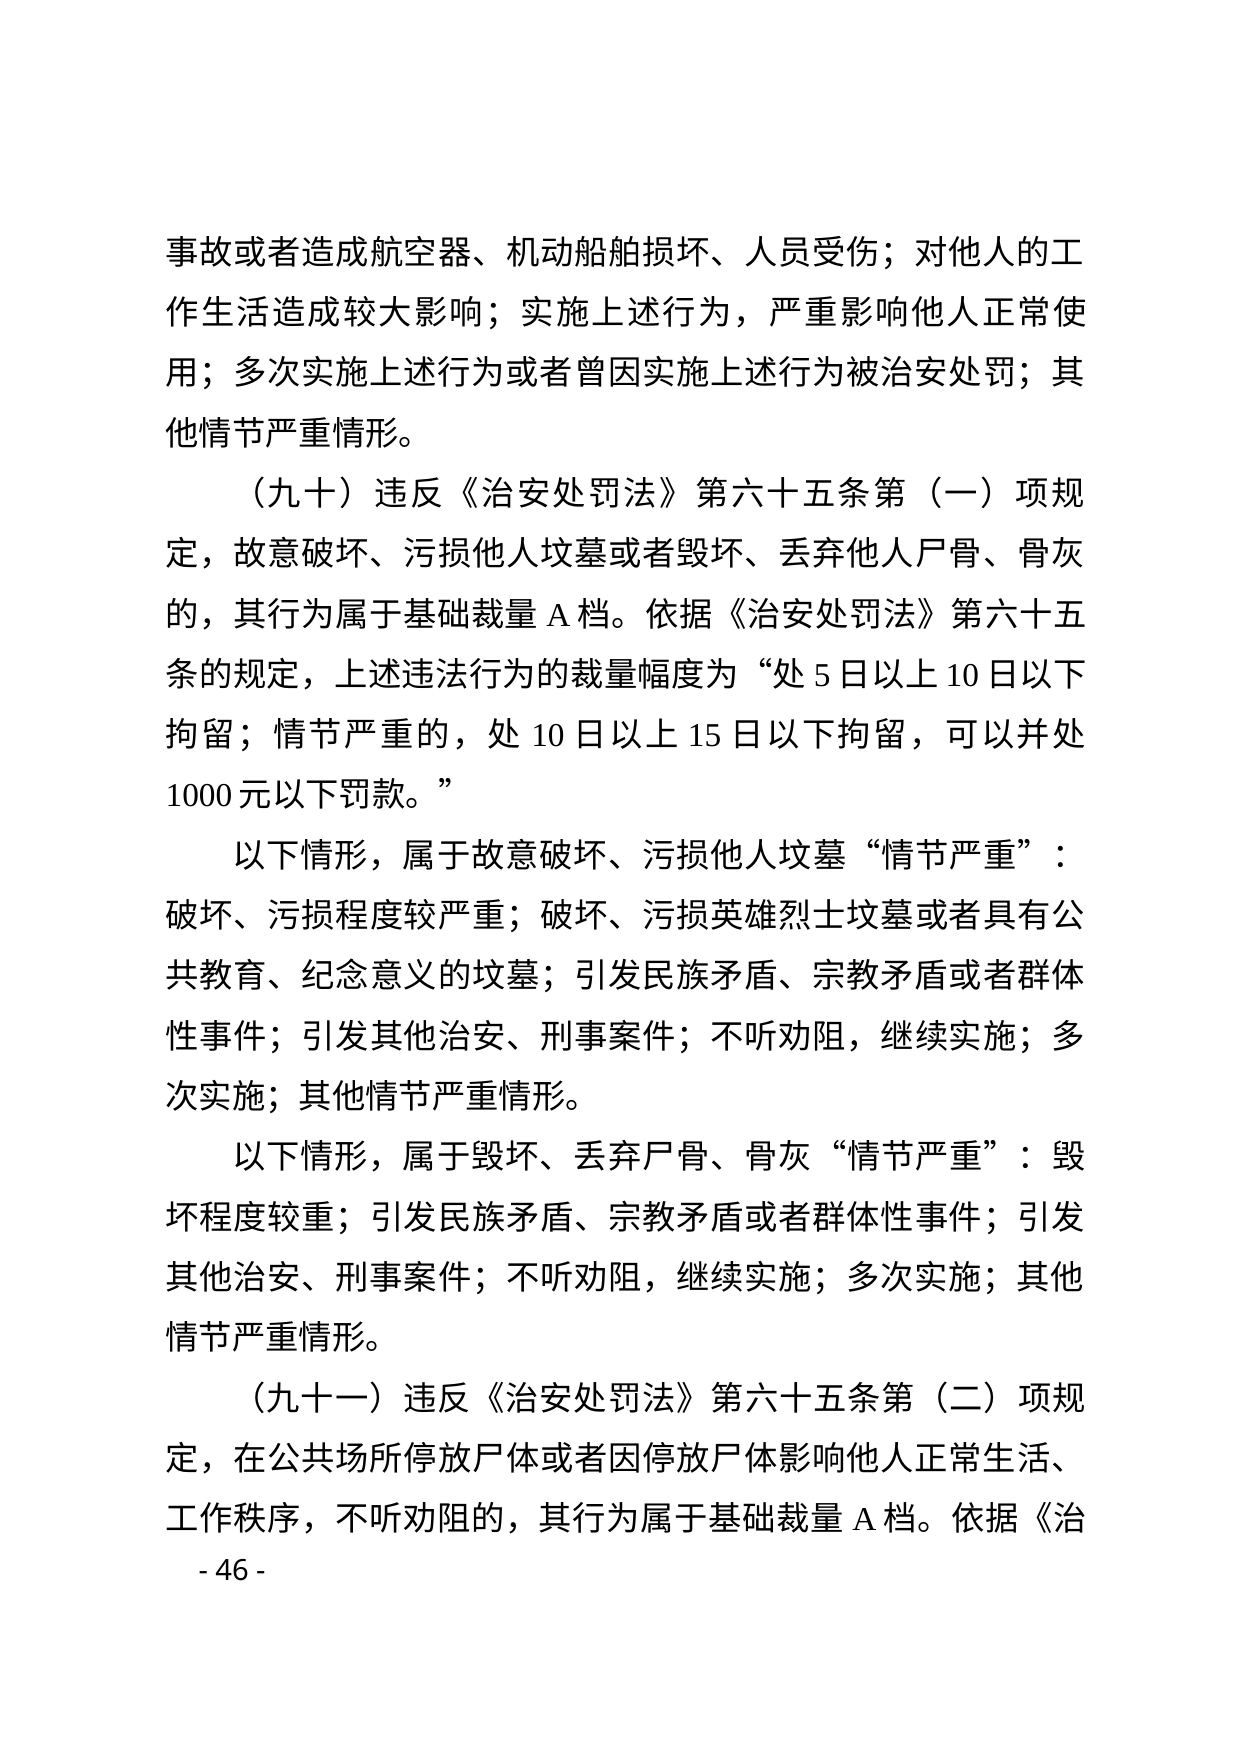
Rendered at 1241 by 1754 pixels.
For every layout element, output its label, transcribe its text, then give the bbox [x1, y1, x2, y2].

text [165, 1365, 1087, 1546]
text （九十）违反《治安处罚法》第六十五条第（一）项规定，故意破坏、污损他人坟墓或者毁坏、丢弃他人尸骨、骨灰的，其行为属于基础裁量A档。依据《治安处罚法》第六十五条的规定，上述违法行为的裁量幅度为“处5日以上10日以下拘留；情节严重的，处10日以上15日以下拘留，可以并处1000元以下罚款。” [165, 461, 1087, 822]
text 以下情形，属于毁坏、丢弃尸骨、骨灰“情节严重”：毁坏程度较重；引发民族矛盾、宗教矛盾或者群体性事件；引发其他治安、刑事案件；不听劝阻，继续实施；多次实施；其他情节严重情形。 [165, 1124, 1087, 1365]
text 以下情形，属于故意破坏、污损他人坟墓“情节严重”：破坏、污损程度较严重；破坏、污损英雄烈士坟墓或者具有公共教育、纪念意义的坟墓；引发民族矛盾、宗教矛盾或者群体性事件；引发其他治安、刑事案件；不听劝阻，继续实施；多次实施；其他情节严重情形。 [165, 822, 1087, 1124]
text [165, 219, 1087, 461]
